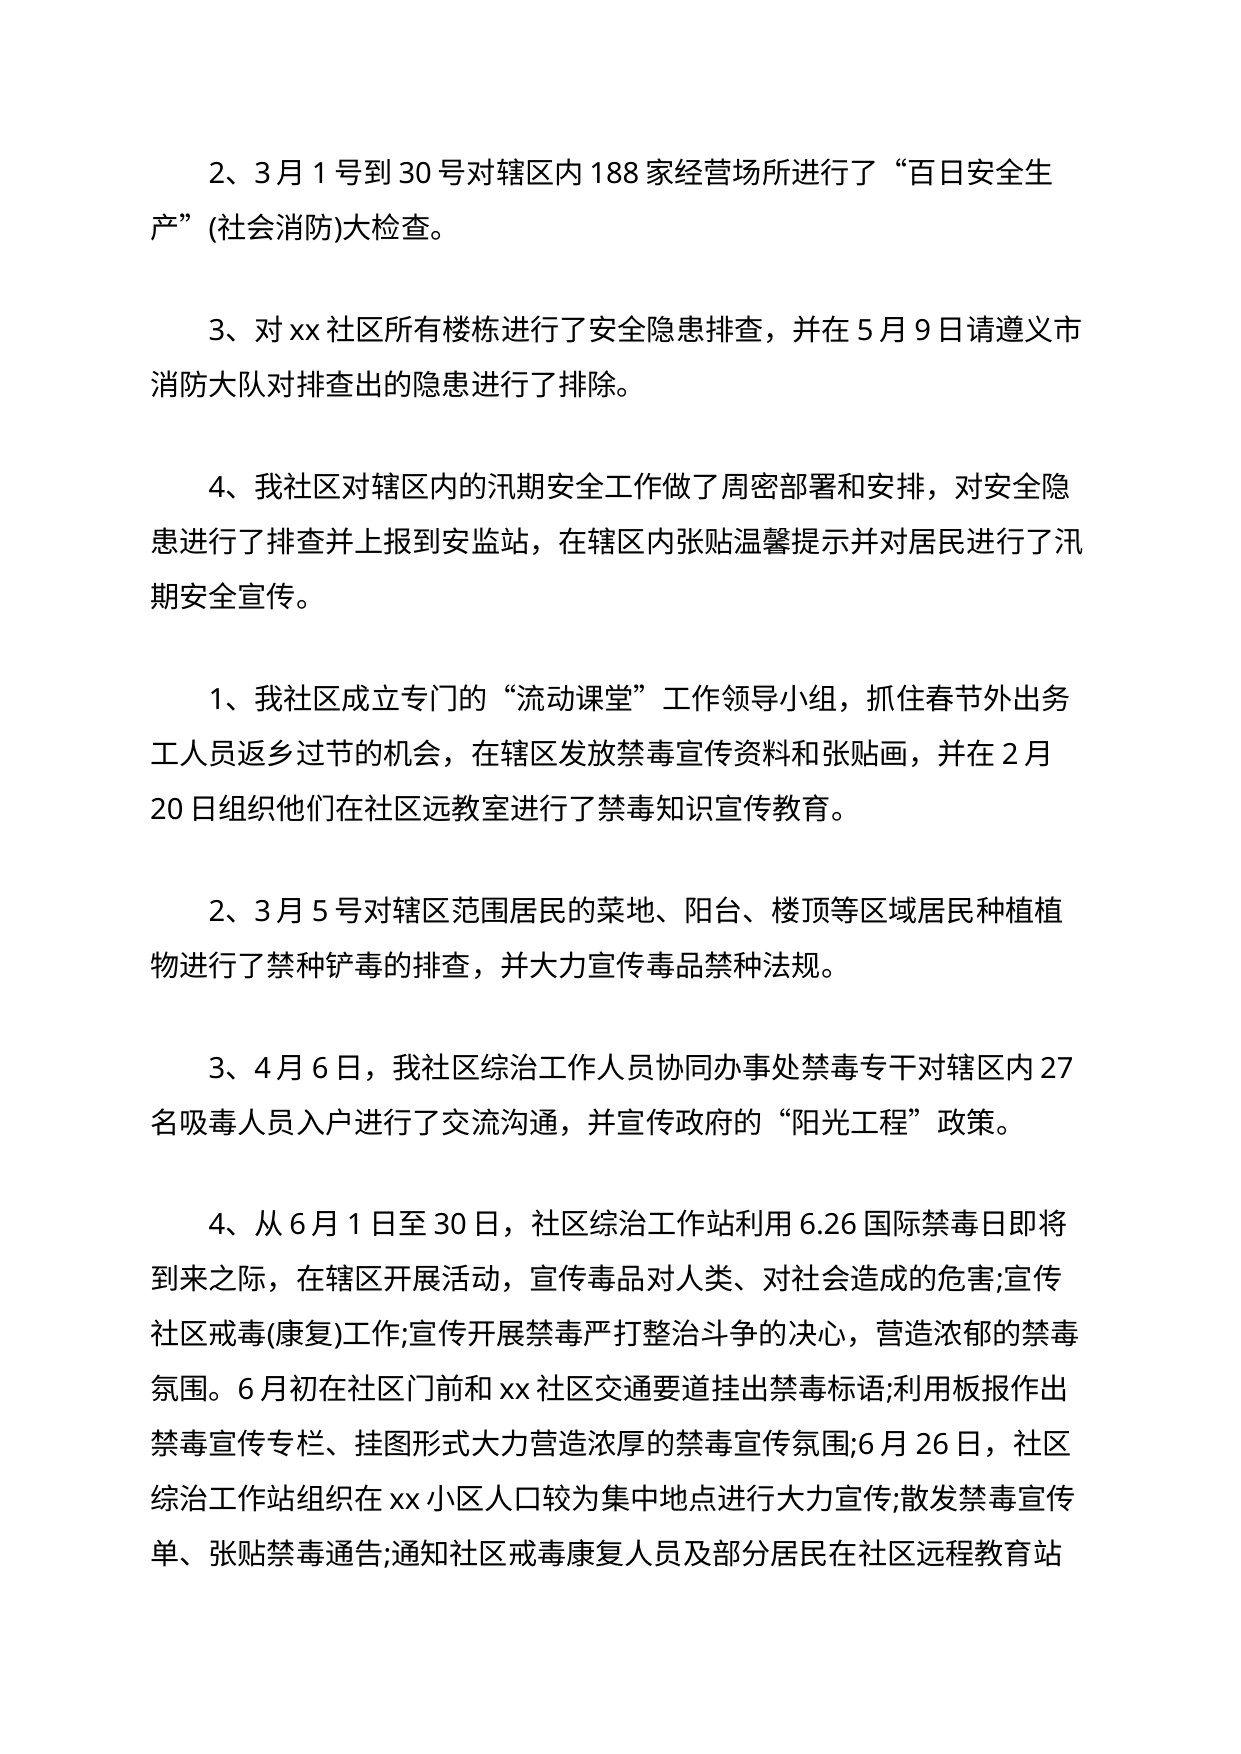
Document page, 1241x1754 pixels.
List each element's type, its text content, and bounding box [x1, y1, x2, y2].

text 3、4月6日，我社区综治工作人员协同办事处禁毒专干对辖区内27名吸毒人员入户进行了交流沟通，并宣传政府的“阳光工程”政策。 [150, 1044, 1090, 1141]
text 1、我社区成立专门的“流动课堂”工作领导小组，抓住春节外出务工人员返乡过节的机会，在辖区发放禁毒宣传资料和张贴画，并在2月20日组织他们在社区远教室进行了禁毒知识宣传教育。 [150, 675, 1090, 828]
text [150, 1201, 1090, 1573]
text 4、我社区对辖区内的汛期安全工作做了周密部署和安排，对安全隐患进行了排查并上报到安监站，在辖区内张贴温馨提示并对居民进行了汛期安全宣传。 [150, 464, 1090, 616]
text 2、3月1号到30号对辖区内188家经营场所进行了“百日安全生产”(社会消防)大检查。 [150, 150, 1090, 247]
text 3、对xx社区所有楼栋进行了安全隐患排查，并在5月9日请遵义市消防大队对排查出的隐患进行了排除。 [150, 307, 1090, 404]
text 2、3月5号对辖区范围居民的菜地、阳台、楼顶等区域居民种植植物进行了禁种铲毒的排查，并大力宣传毒品禁种法规。 [150, 887, 1090, 985]
